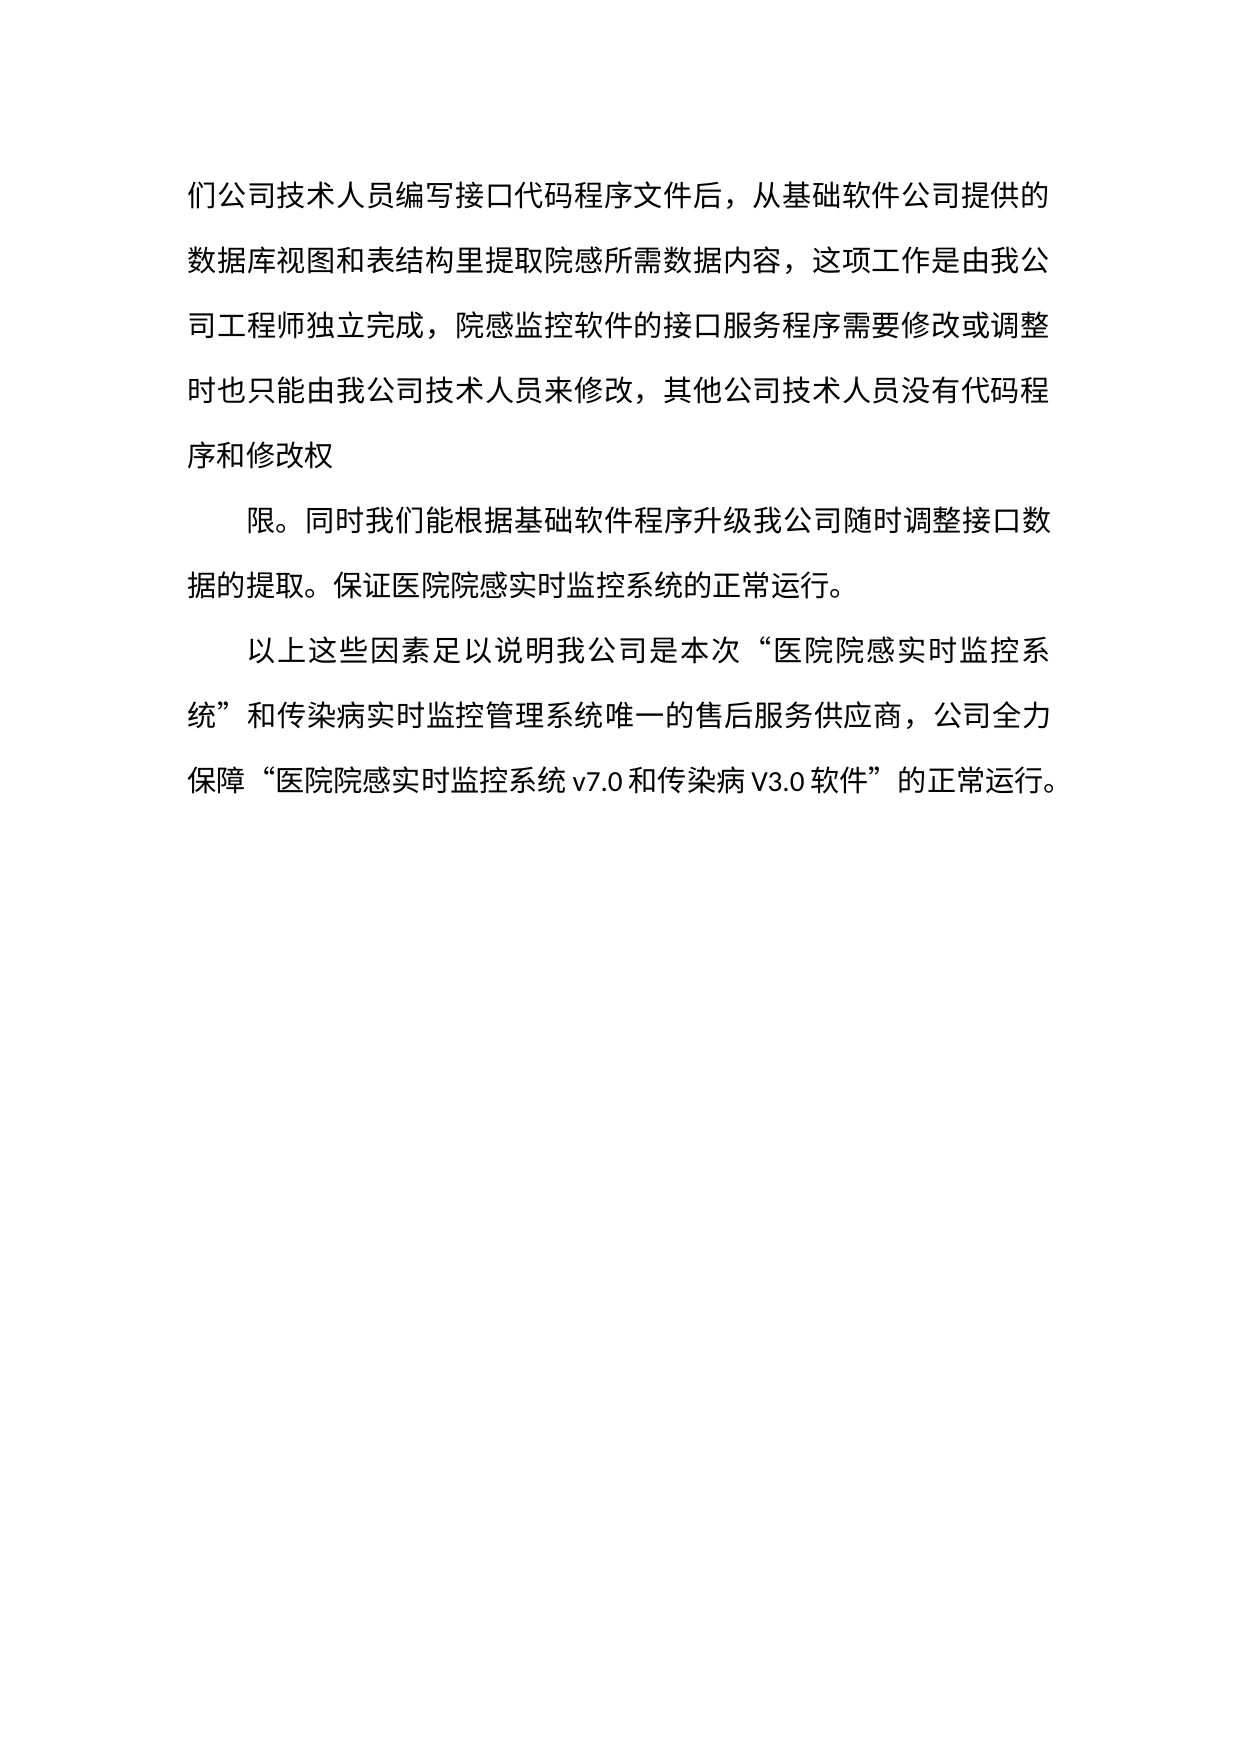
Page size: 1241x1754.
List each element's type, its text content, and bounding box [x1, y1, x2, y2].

text 以上这些因素足以说明我公司是本次“医院院感实时监控系统”和传染病实时监控管理系统唯一的售后服务供应商，公司全力保障“医院院感实时监控系统v7.0和传染病V3.0软件”的正常运行。 [187, 617, 1053, 812]
text 限。同时我们能根据基础软件程序升级我公司随时调整接口数据的提取。保证医院院感实时监控系统的正常运行。 [187, 487, 1053, 617]
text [187, 162, 1053, 487]
